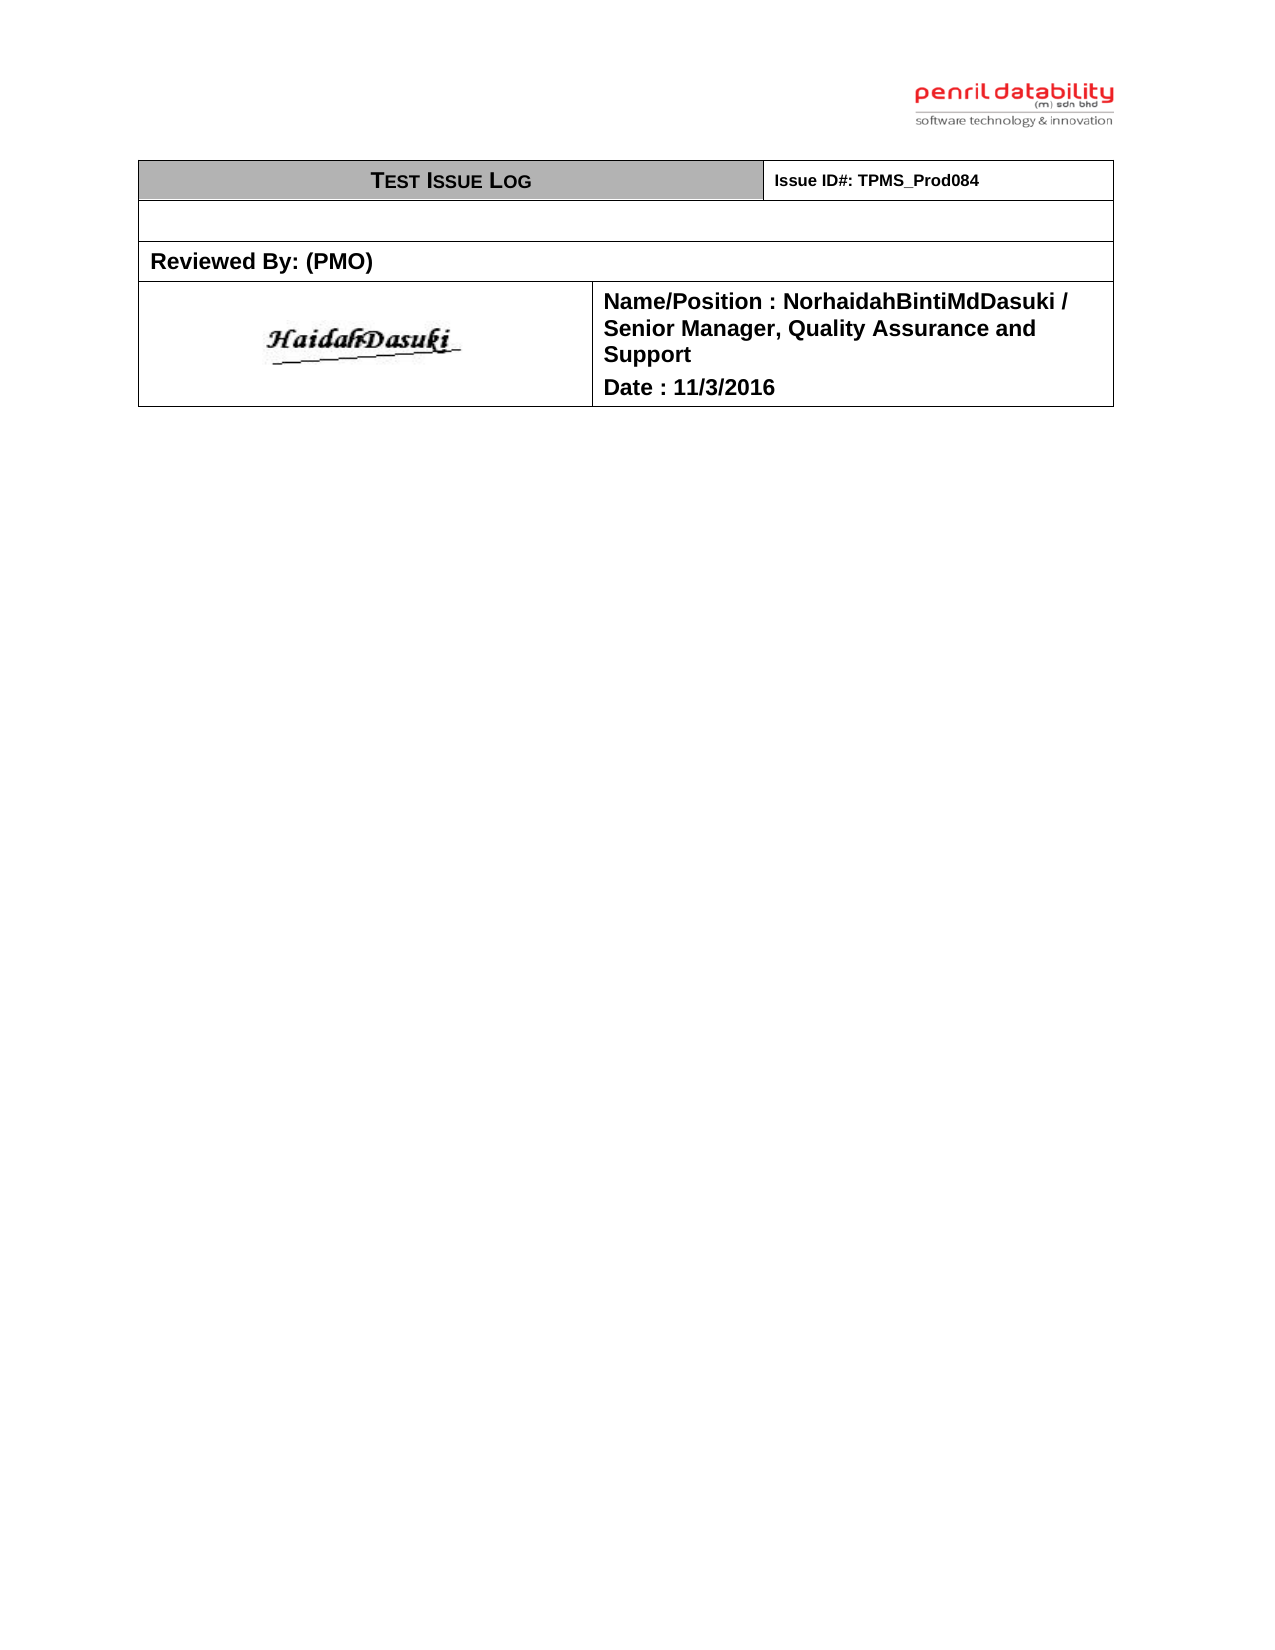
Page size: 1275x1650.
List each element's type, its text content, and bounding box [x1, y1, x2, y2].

table_cell Reviewed By: (PMO) [139, 242, 1113, 281]
picture [903, 75, 1125, 131]
table_cell Name/Position : NorhaidahBintiMdDasuki / Senior Manager, Quality Assurance and Support Date : 11/3/2016 [593, 282, 1113, 406]
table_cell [139, 201, 1113, 241]
table_header Issue ID#: TPMS_Prod084 [764, 161, 1113, 199]
picture [262, 320, 469, 369]
table_header Test Issue Log [139, 161, 763, 199]
table_cell [139, 282, 592, 406]
